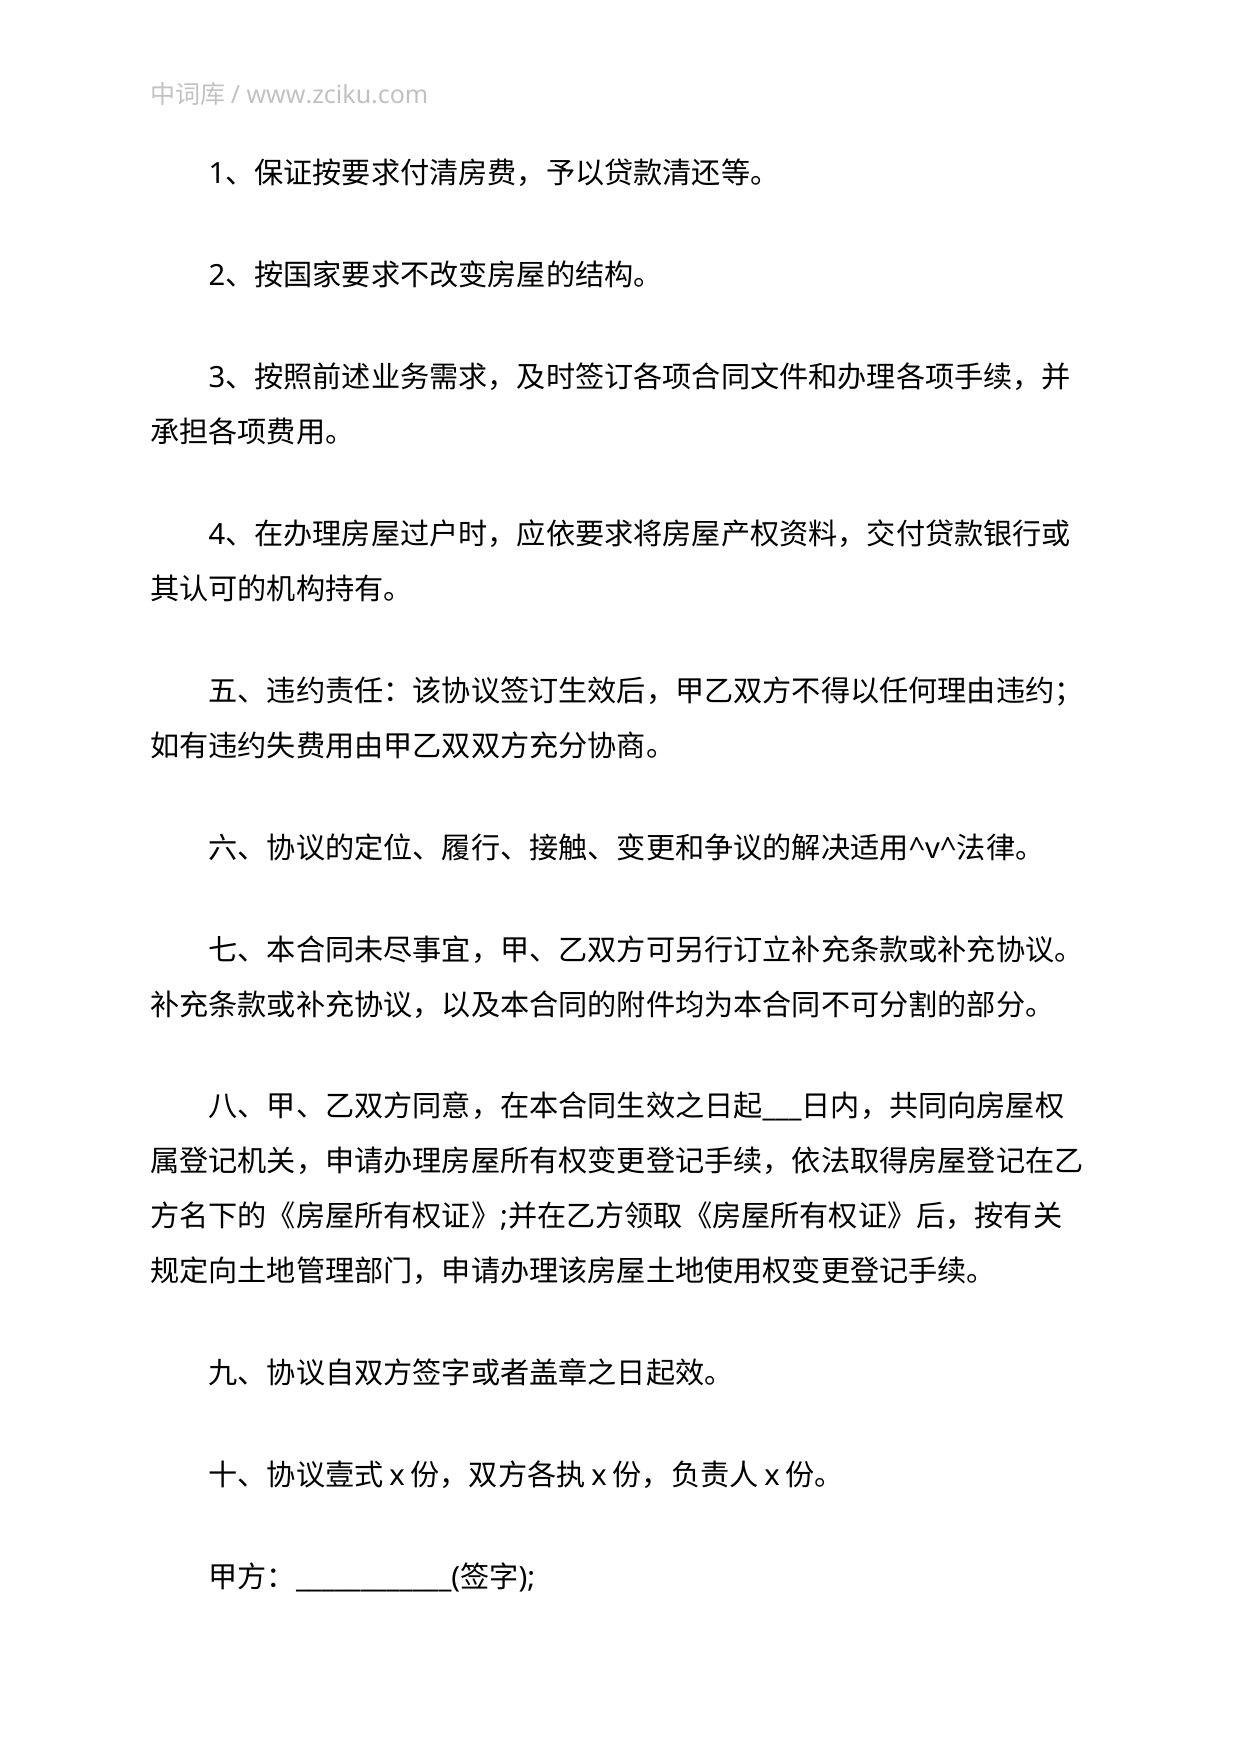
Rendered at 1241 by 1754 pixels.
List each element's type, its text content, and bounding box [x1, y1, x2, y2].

text 九、协议自双方签字或者盖章之日起效。 [150, 1349, 1090, 1392]
text 十、协议壹式x份，双方各执x份，负责人x份。 [150, 1451, 1090, 1494]
text 五、违约责任：该协议签订生效后，甲乙双方不得以任何理由违约；如有违约失费用由甲乙双双方充分协商。 [150, 667, 1090, 765]
text 七、本合同未尽事宜，甲、乙双方可另行订立补充条款或补充协议。补充条款或补充协议，以及本合同的附件均为本合同不可分割的部分。 [150, 926, 1090, 1023]
text 2、按国家要求不改变房屋的结构。 [150, 252, 1090, 294]
text 六、协议的定位、履行、接触、变更和争议的解决适用^v^法律。 [150, 824, 1090, 867]
text 3、按照前述业务需求，及时签订各项合同文件和办理各项手续，并承担各项费用。 [150, 354, 1090, 451]
text 八、甲、乙双方同意，在本合同生效之日起___日内，共同向房屋权属登记机关，申请办理房屋所有权变更登记手续，依法取得房屋登记在乙方名下的《房屋所有权证》;并在乙方领取《房屋所有权证》后，按有关规定向土地管理部门，申请办理该房屋土地使用权变更登记手续。 [150, 1083, 1090, 1290]
text 1、保证按要求付清房费，予以贷款清还等。 [150, 150, 1090, 192]
text 4、在办理房屋过户时，应依要求将房屋产权资料，交付贷款银行或其认可的机构持有。 [150, 511, 1090, 608]
text 甲方：____________(签字); [150, 1553, 1090, 1596]
